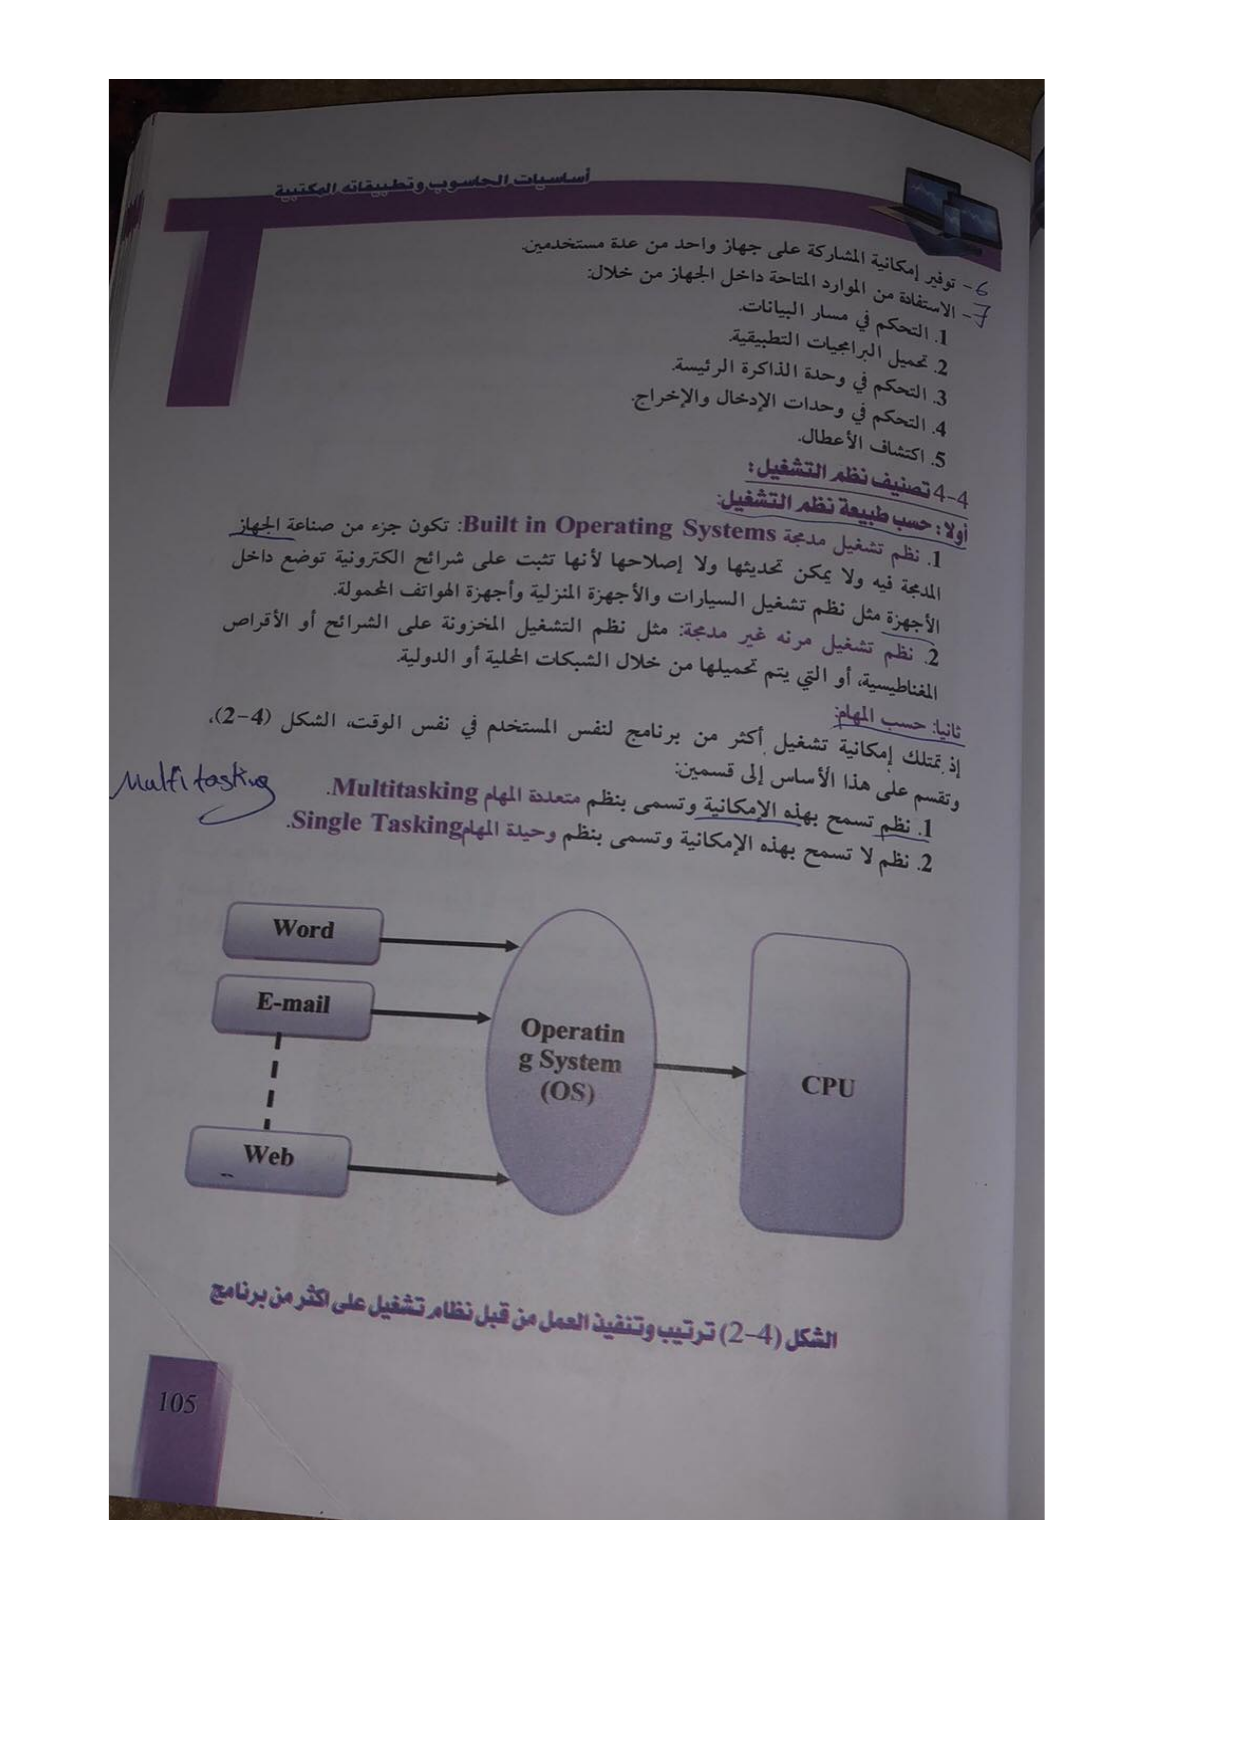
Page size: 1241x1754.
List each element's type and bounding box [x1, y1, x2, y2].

picture [108, 79, 1045, 1520]
